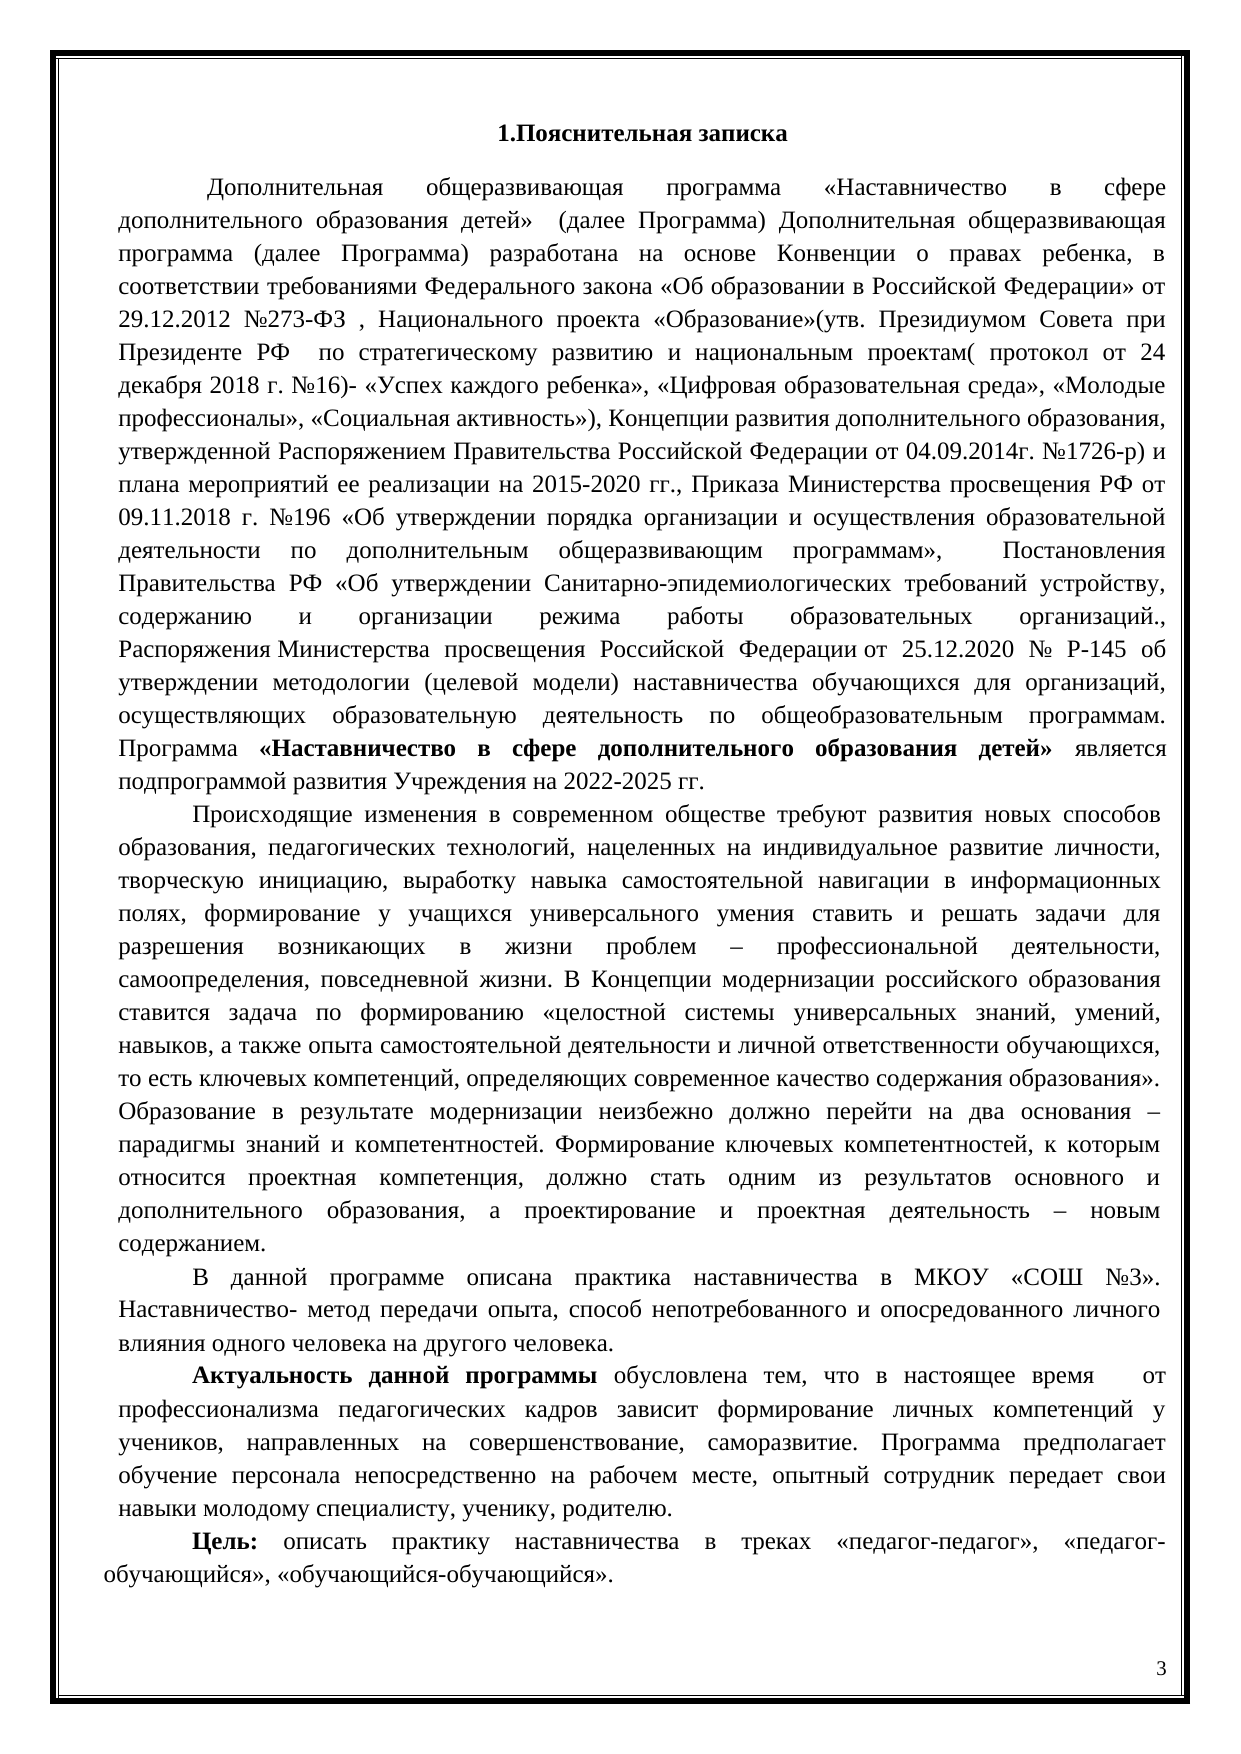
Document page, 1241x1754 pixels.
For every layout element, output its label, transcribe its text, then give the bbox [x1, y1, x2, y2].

text Происходящие изменения в современном обществе требуют развития новых способов образования, педагогических технологий, нацеленных на индивидуальное развитие личности, творческую инициацию, выработку навыка самостоятельной навигации в информационных полях, формирование у учащихся универсального умения ставить и решать задачи для разрешения возникающих в жизни проблем – профессиональной деятельности, самоопределения, повседневной жизни. В Концепции модернизации российского образования ставится задача по формированию «целостной системы универсальных знаний, умений, навыков, а также опыта самостоятельной деятельности и личной ответственности обучающихся, то есть ключевых компетенций, определяющих современное качество содержания образования». Образование в результате модернизации неизбежно должно перейти на два основания – парадигмы знаний и компетентностей. Формирование ключевых компетентностей, к которым относится проектная компетенция, должно стать одним из результатов основного и дополнительного образования, а проектирование и проектная деятельность – новым содержанием. [118, 799, 1161, 1257]
text В данной программе описана практика наставничества в МКОУ «СОШ №3». Наставничество- метод передачи опыта, способ непотребованного и опосредованного личного влияния одного человека на другого человека. [118, 1262, 1161, 1356]
text Цель: описать практику наставничества в треках «педагог-педагог», «педагог- обучающийся», «обучающийся-обучающийся». [103, 1526, 1167, 1587]
text Актуальность данной программы обусловлена тем, что в настоящее время от профессионализма педагогических кадров зависит формирование личных компетенций у учеников, направленных на совершенствование, саморазвитие. Программа предполагает обучение персонала непосредственно на рабочем месте, опытный сотрудник передает свои навыки молодому специалисту, ученику, родителю. [118, 1361, 1167, 1521]
text 1.Пояснительная записка [118, 118, 1167, 147]
text Дополнительная общеразвивающая программа «Наставничество в сфере дополнительного образования детей» (далее Программа) Дополнительная общеразвивающая программа (далее Программа) разработана на основе Конвенции о правах ребенка, в соответствии требованиями Федерального закона «Об образовании в Российской Федерации» от 29.12.2012 №273-ФЗ , Национального проекта «Образование»(утв. Президиумом Совета при Президенте РФ по стратегическому развитию и национальным проектам( протокол от 24 декабря 2018 г. №16)- «Успех каждого ребенка», «Цифровая образовательная среда», «Молодые профессионалы», «Социальная активность»), Концепции развития дополнительного образования, утвержденной Распоряжением Правительства Российской Федерации от 04.09.2014г. №1726-р) и плана мероприятий ее реализации на 2015-2020 гг., Приказа Министерства просвещения РФ от 09.11.2018 г. №196 «Об утверждении порядка организации и осуществления образовательной деятельности по дополнительным общеразвивающим программам», Постановления Правительства РФ «Об утверждении Санитарно-эпидемиологических требований устройству, содержанию и организации режима работы образовательных организаций., Распоряжения Министерства просвещения Российской Федерации от 25.12.2020 № Р-145 об утверждении методологии (целевой модели) наставничества обучающихся для организаций, осуществляющих образовательную деятельность по общеобразовательным программам. Программа «Наставничество в сфере дополнительного образования детей» является подпрограммой развития Учреждения на 2022-2025 гг. [118, 172, 1167, 667]
